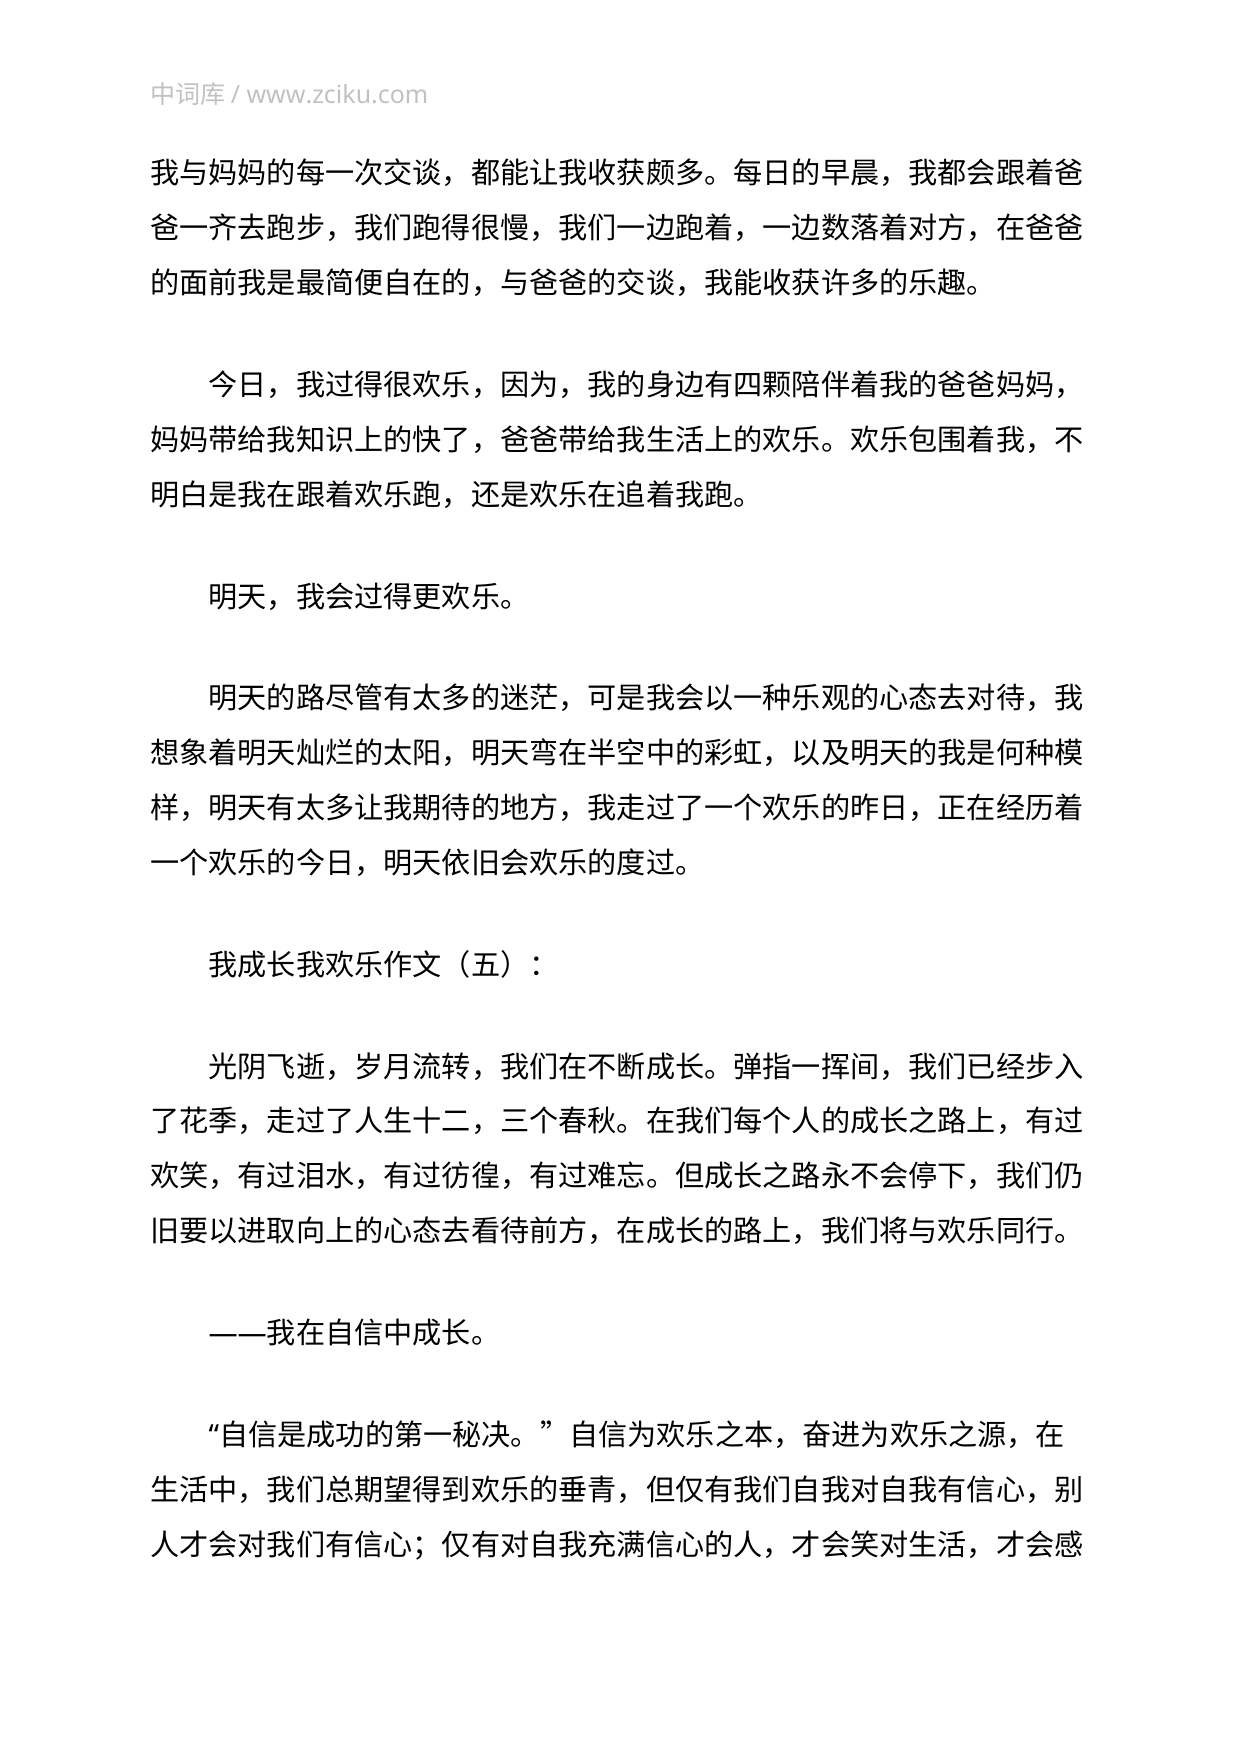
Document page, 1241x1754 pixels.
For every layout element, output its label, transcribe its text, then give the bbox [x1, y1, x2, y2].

text 明天的路尽管有太多的迷茫，可是我会以一种乐观的心态去对待，我想象着明天灿烂的太阳，明天弯在半空中的彩虹，以及明天的我是何种模样，明天有太多让我期待的地方，我走过了一个欢乐的昨日，正在经历着一个欢乐的今日，明天依旧会欢乐的度过。 [150, 675, 1090, 882]
text 今日，我过得很欢乐，因为，我的身边有四颗陪伴着我的爸爸妈妈，妈妈带给我知识上的快了，爸爸带给我生活上的欢乐。欢乐包围着我，不明白是我在跟着欢乐跑，还是欢乐在追着我跑。 [150, 362, 1090, 514]
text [150, 150, 1090, 302]
text 我成长我欢乐作文（五）： [150, 941, 1090, 984]
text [150, 1412, 1090, 1564]
text 光阴飞逝，岁月流转，我们在不断成长。弹指一挥间，我们已经步入了花季，走过了人生十二，三个春秋。在我们每个人的成长之路上，有过欢笑，有过泪水，有过彷徨，有过难忘。但成长之路永不会停下，我们仍旧要以进取向上的心态去看待前方，在成长的路上，我们将与欢乐同行。 [150, 1043, 1090, 1250]
text 明天，我会过得更欢乐。 [150, 573, 1090, 615]
text ——我在自信中成长。 [150, 1309, 1090, 1352]
